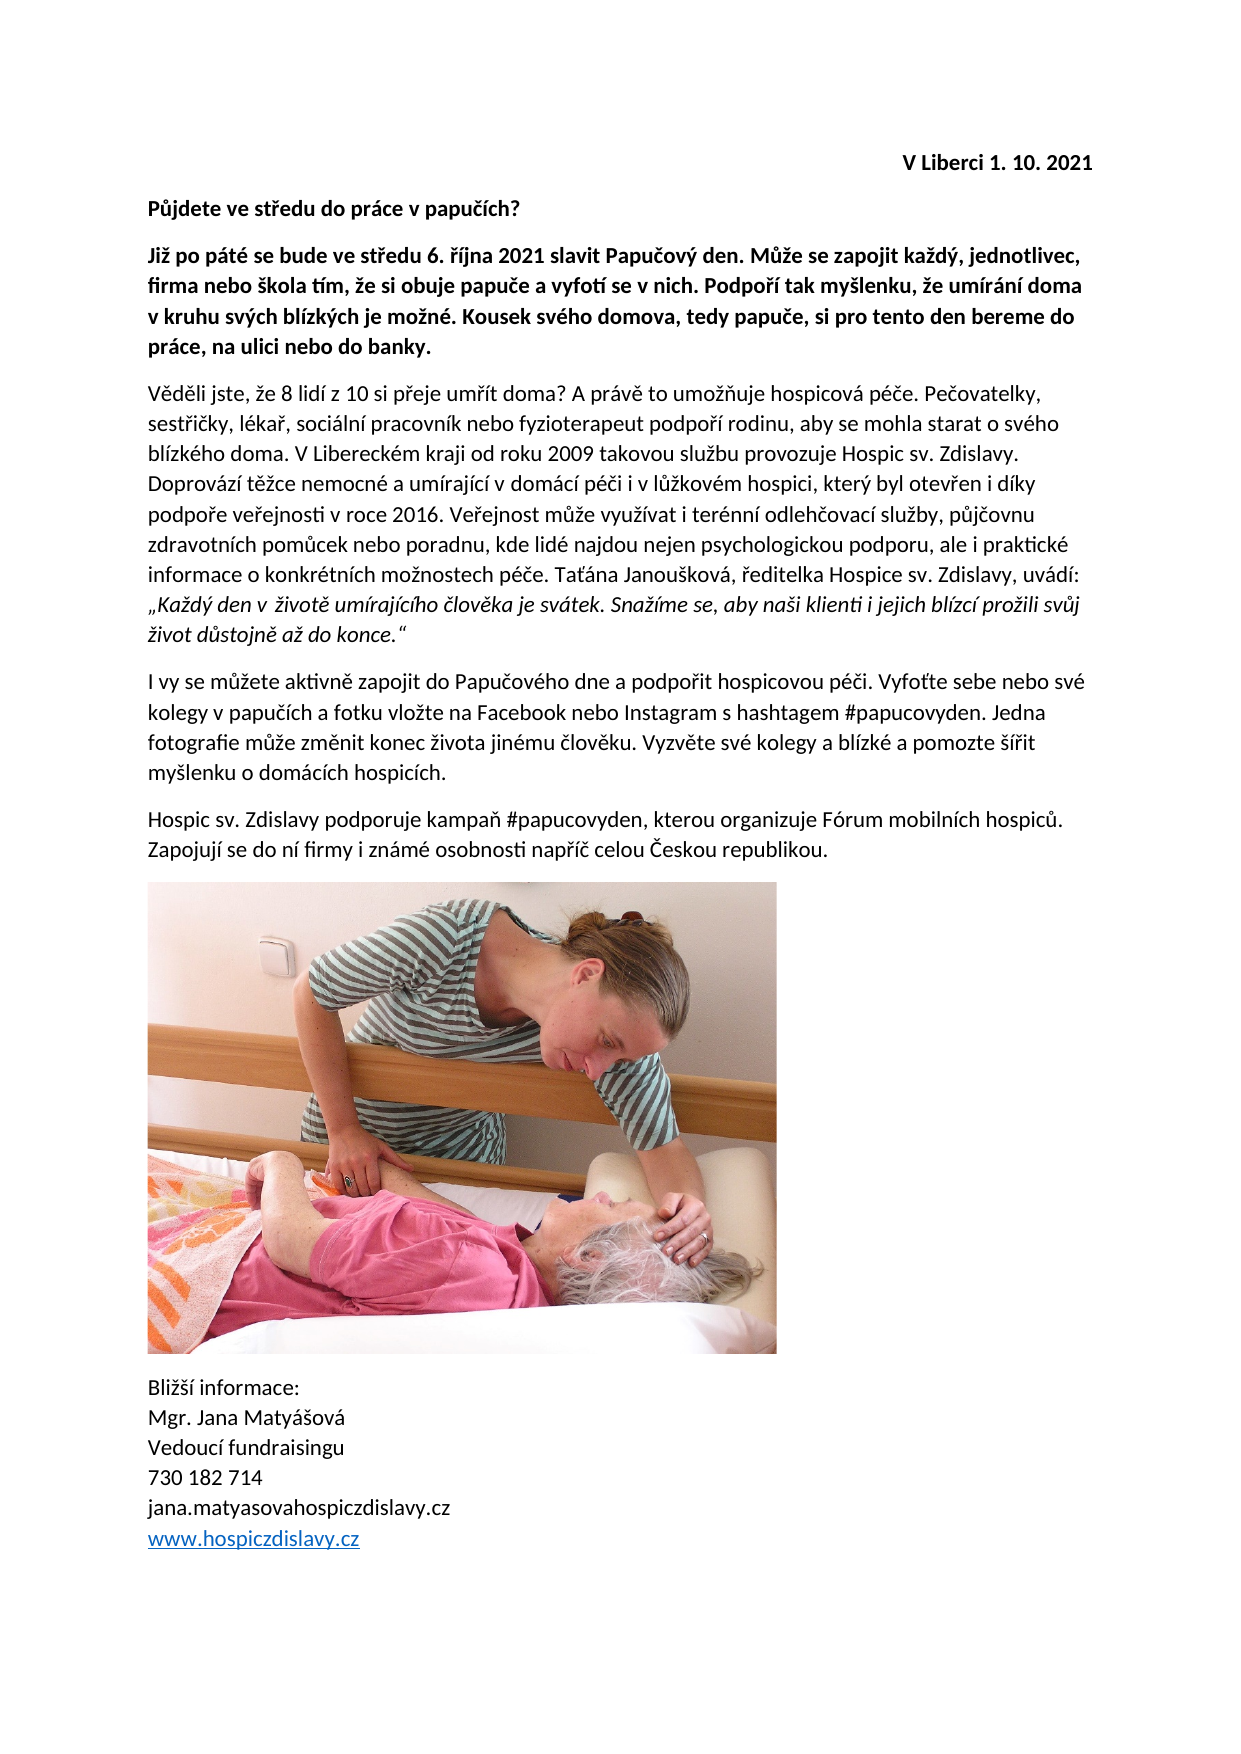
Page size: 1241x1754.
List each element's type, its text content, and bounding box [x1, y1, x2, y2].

text I vy se můžete aktivně zapojit do Papučového dne a podpořit hospicovou péči. Vyfoťte sebe nebo své kolegy v papučích a fotku vložte na Facebook nebo Instagram s hashtagem #papucovyden. Jedna fotografie může změnit konec života jinému člověku. Vyzvěte své kolegy a blízké a pomozte šířit myšlenku o domácích hospicích. [148, 667, 1093, 786]
picture [147, 882, 777, 1354]
text Hospic sv. Zdislavy podporuje kampaň #papucovyden, kterou organizuje Fórum mobilních hospiců. Zapojují se do ní firmy i známé osobnosti napříč celou Českou republikou. [148, 805, 1093, 863]
text Půjdete ve středu do práce v papučích? [148, 194, 1093, 222]
text Věděli jste, že 8 lidí z 10 si přeje umřít doma? A právě to umožňuje hospicová péče. Pečovatelky, sestřičky, lékař, sociální pracovník nebo fyzioterapeut podpoří rodinu, aby se mohla starat o svého blízkého doma. V Libereckém kraji od roku 2009 takovou službu provozuje Hospic sv. Zdislavy. Doprovází těžce nemocné a umírající v domácí péči i v lůžkovém hospici, který byl otevřen i díky podpoře veřejnosti v roce 2016. Veřejnost může využívat i terénní odlehčovací služby, půjčovnu zdravotních pomůcek nebo poradnu, kde lidé najdou nejen psychologickou podporu, ale i praktické informace o konkrétních možnostech péče. Taťána Janoušková, ředitelka Hospice sv. Zdislavy, uvádí: „Každý den v životě umírajícího člověka je svátek. Snažíme se, aby naši klienti i jejich blízcí prožili svůj život důstojně až do konce.“ [148, 379, 1093, 648]
text Již po páté se bude ve středu 6. října 2021 slavit Papučový den. Může se zapojit každý, jednotlivec, firma nebo škola tím, že si obuje papuče a vyfotí se v nich. Podpoří tak myšlenku, že umírání doma v kruhu svých blízkých je možné. Kousek svého domova, tedy papuče, si pro tento den bereme do práce, na ulici nebo do banky. [148, 241, 1093, 360]
text Bližší informace: Mgr. Jana Matyášová Vedoucí fundraisingu 730 182 714 jana.matyasovahospiczdislavy.cz www.hospiczdislavy.cz [148, 1373, 1093, 1552]
text V Liberci 1. 10. 2021 [148, 148, 1093, 176]
